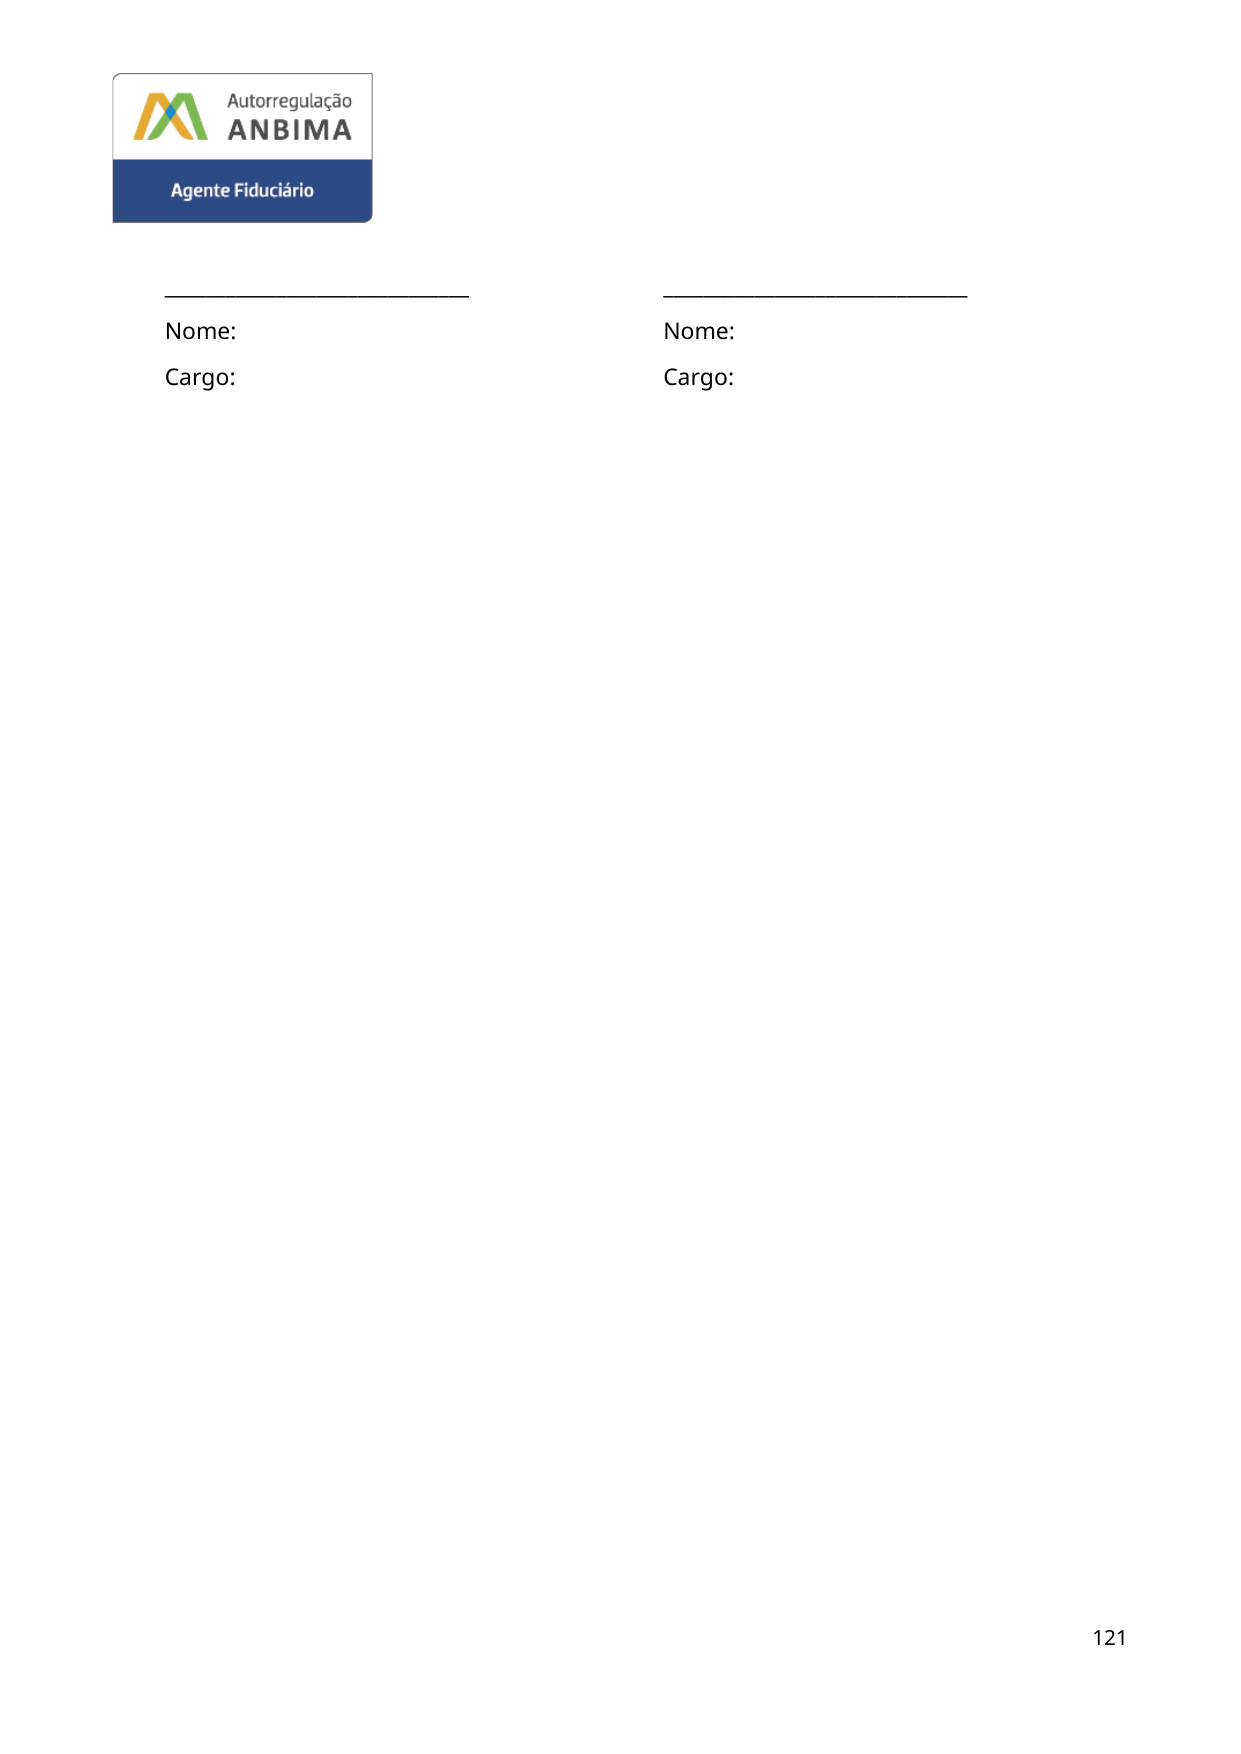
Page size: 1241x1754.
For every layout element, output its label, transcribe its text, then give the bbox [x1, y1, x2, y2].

table_cell Cargo: [652, 361, 1080, 406]
table_cell Nome: [153, 315, 652, 361]
table_cell Cargo: [153, 361, 652, 406]
table_header ______________________________ [153, 270, 652, 315]
table_cell Nome: [652, 315, 1080, 361]
table_header ______________________________ [652, 270, 1080, 315]
picture [112, 73, 373, 223]
